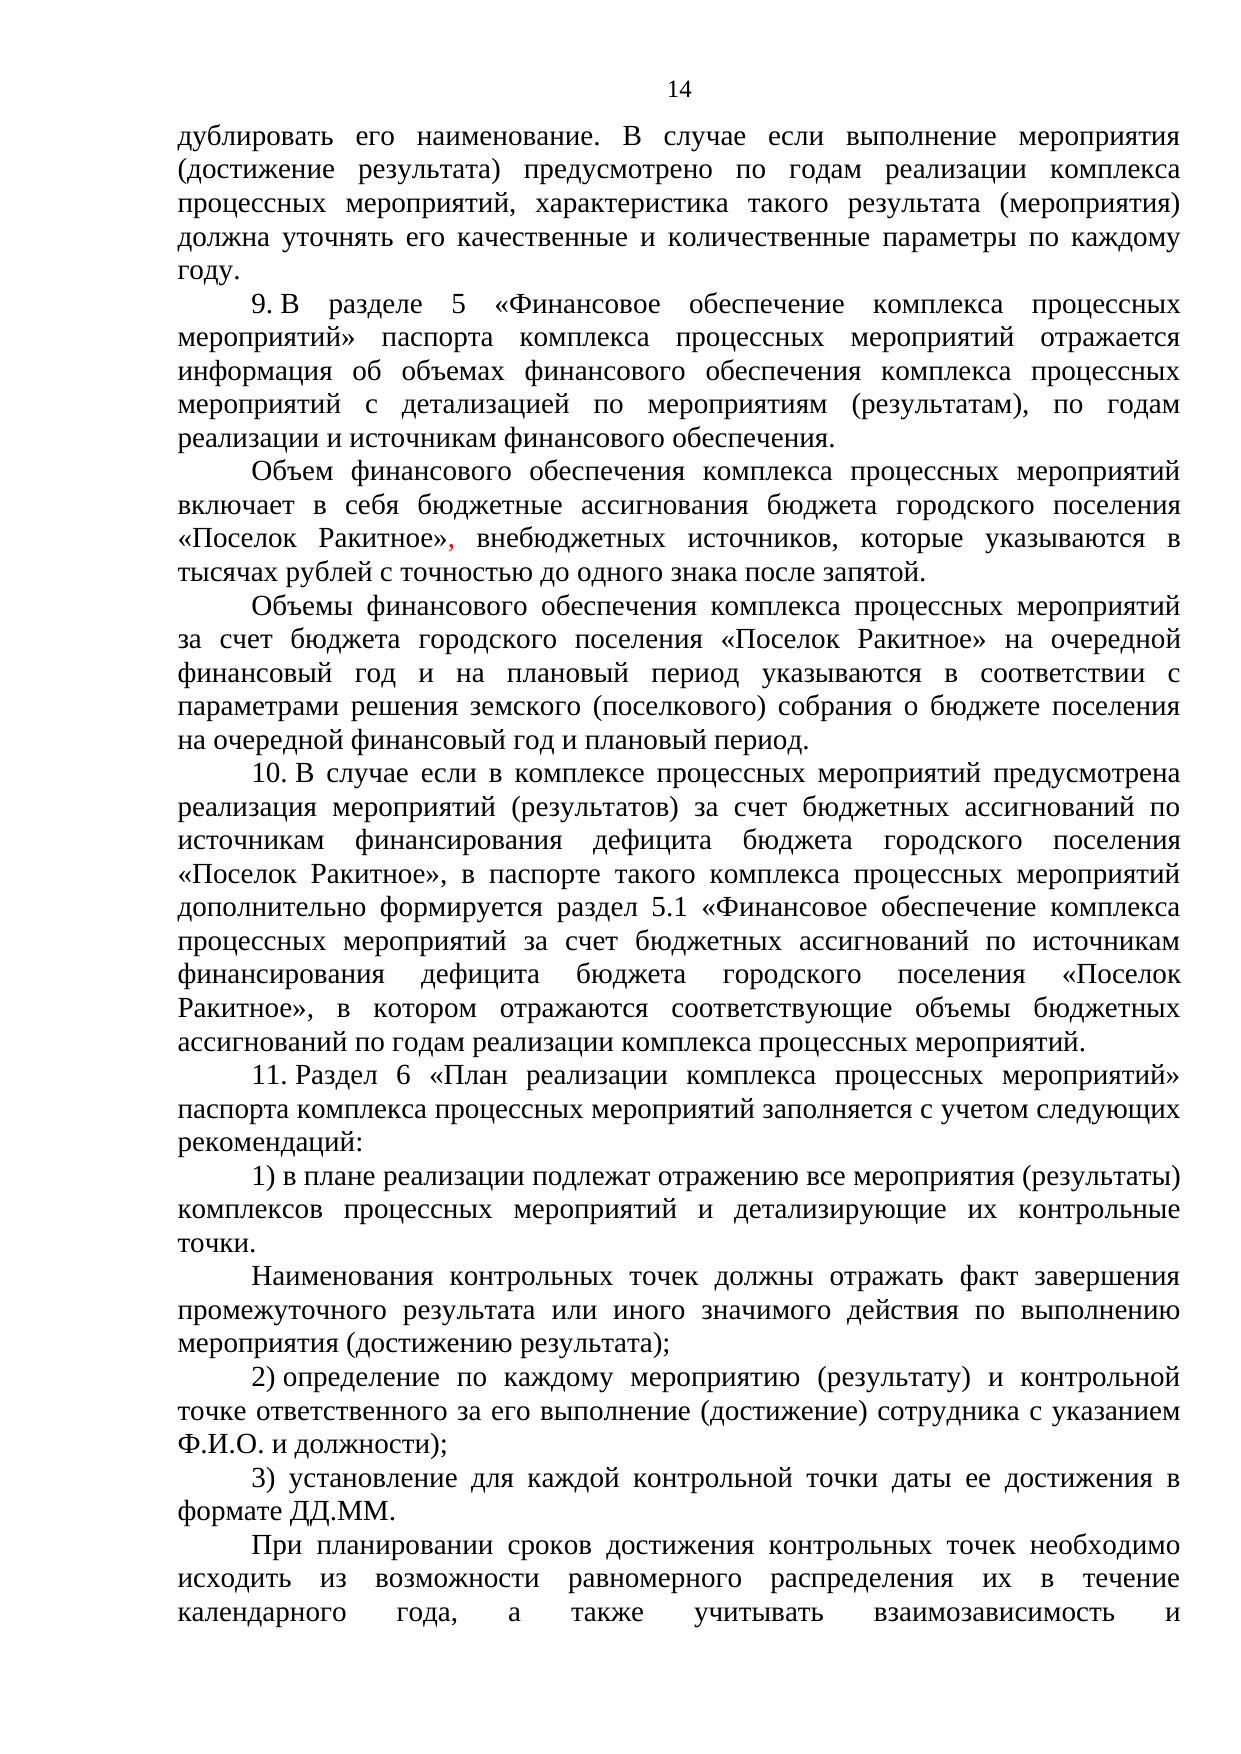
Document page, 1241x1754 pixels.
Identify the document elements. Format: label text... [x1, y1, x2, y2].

text 11. Раздел 6 «План реализации комплекса процессных мероприятий» паспорта комплекса процессных мероприятий заполняется с учетом следующих рекомендаций: [177, 1057, 1181, 1158]
text Наименования контрольных точек должны отражать факт завершения промежуточного результата или иного значимого действия по выполнению мероприятия (достижению результата); [177, 1258, 1181, 1359]
text 10. В случае если в комплексе процессных мероприятий предусмотрена реализация мероприятий (результатов) за счет бюджетных ассигнований по источникам финансирования дефицита бюджета городского поселения «Поселок Ракитное», в паспорте такого комплекса процессных мероприятий дополнительно формируется раздел 5.1 «Финансовое обеспечение комплекса процессных мероприятий за счет бюджетных ассигнований по источникам финансирования дефицита бюджета городского поселения «Поселок Ракитное», в котором отражаются соответствующие объемы бюджетных ассигнований по годам реализации комплекса процессных мероприятий. [177, 755, 1181, 1057]
text 2) определение по каждому мероприятию (результату) и контрольной точке ответственного за его выполнение (достижение) сотрудника с указанием Ф.И.О. и должности); [177, 1359, 1181, 1460]
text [177, 118, 1181, 286]
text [177, 1527, 1181, 1627]
text Объем финансового обеспечения комплекса процессных мероприятий включает в себя бюджетные ассигнования бюджета городского поселения «Поселок Ракитное», внебюджетных источников, которые указываются в тысячах рублей с точностью до одного знака после запятой. [177, 453, 1181, 588]
text Объемы финансового обеспечения комплекса процессных мероприятий за счет бюджета городского поселения «Поселок Ракитное» на очередной финансовый год и на плановый период указываются в соответствии с параметрами решения земского (поселкового) собрания о бюджете поселения на очередной финансовый год и плановый период. [177, 588, 1181, 755]
text 1) в плане реализации подлежат отражению все мероприятия (результаты) комплексов процессных мероприятий и детализирующие их контрольные точки. [177, 1158, 1181, 1258]
text 9. В разделе 5 «Финансовое обеспечение комплекса процессных мероприятий» паспорта комплекса процессных мероприятий отражается информация об объемах финансового обеспечения комплекса процессных мероприятий с детализацией по мероприятиям (результатам), по годам реализации и источникам финансового обеспечения. [177, 286, 1181, 453]
text 3) установление для каждой контрольной точки даты ее достижения в формате ДД.ММ. [177, 1460, 1181, 1527]
